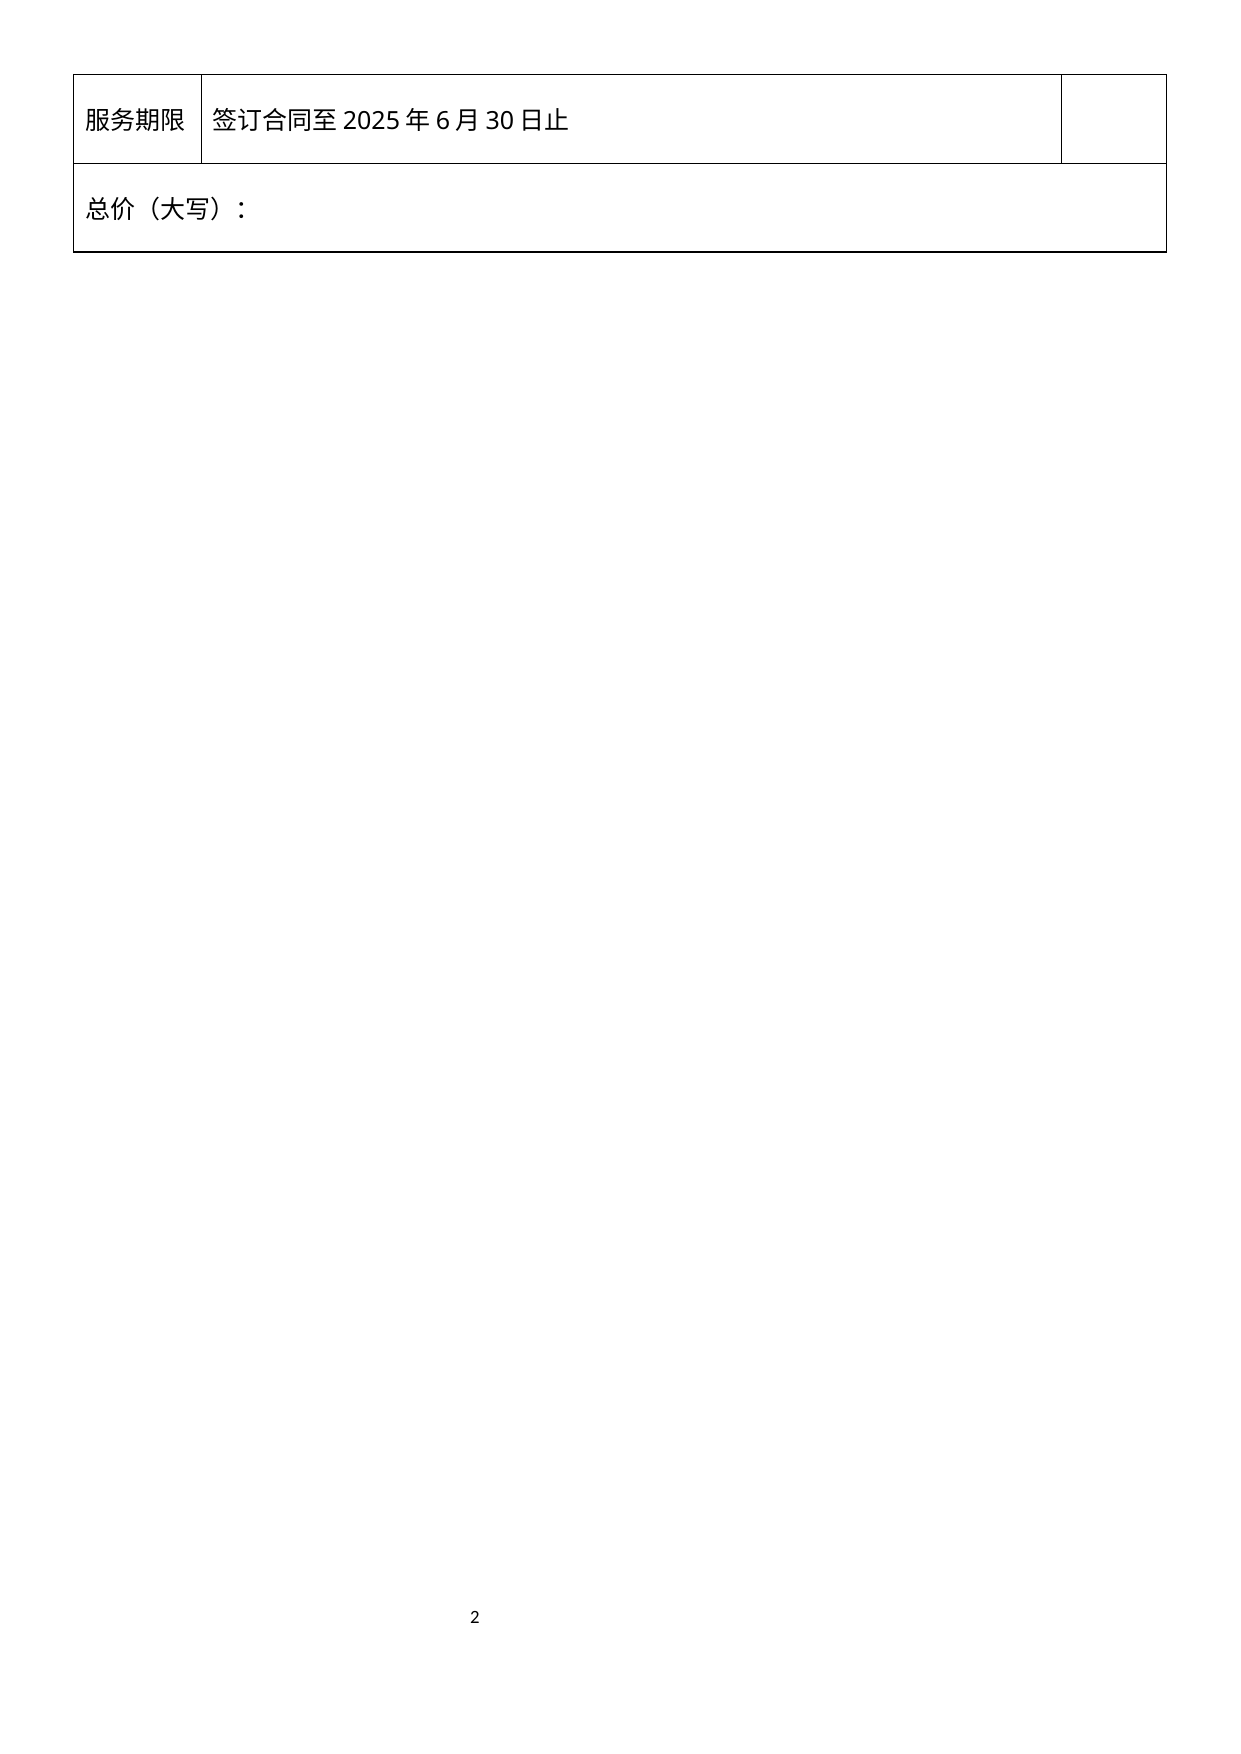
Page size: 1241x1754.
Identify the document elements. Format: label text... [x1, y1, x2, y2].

table_cell 服务期限 [74, 75, 201, 163]
table_cell 签订合同至2025年 6月 30日止 [202, 75, 1061, 163]
table_cell 总价（大写）： [74, 164, 1166, 251]
table_cell [1062, 75, 1166, 163]
